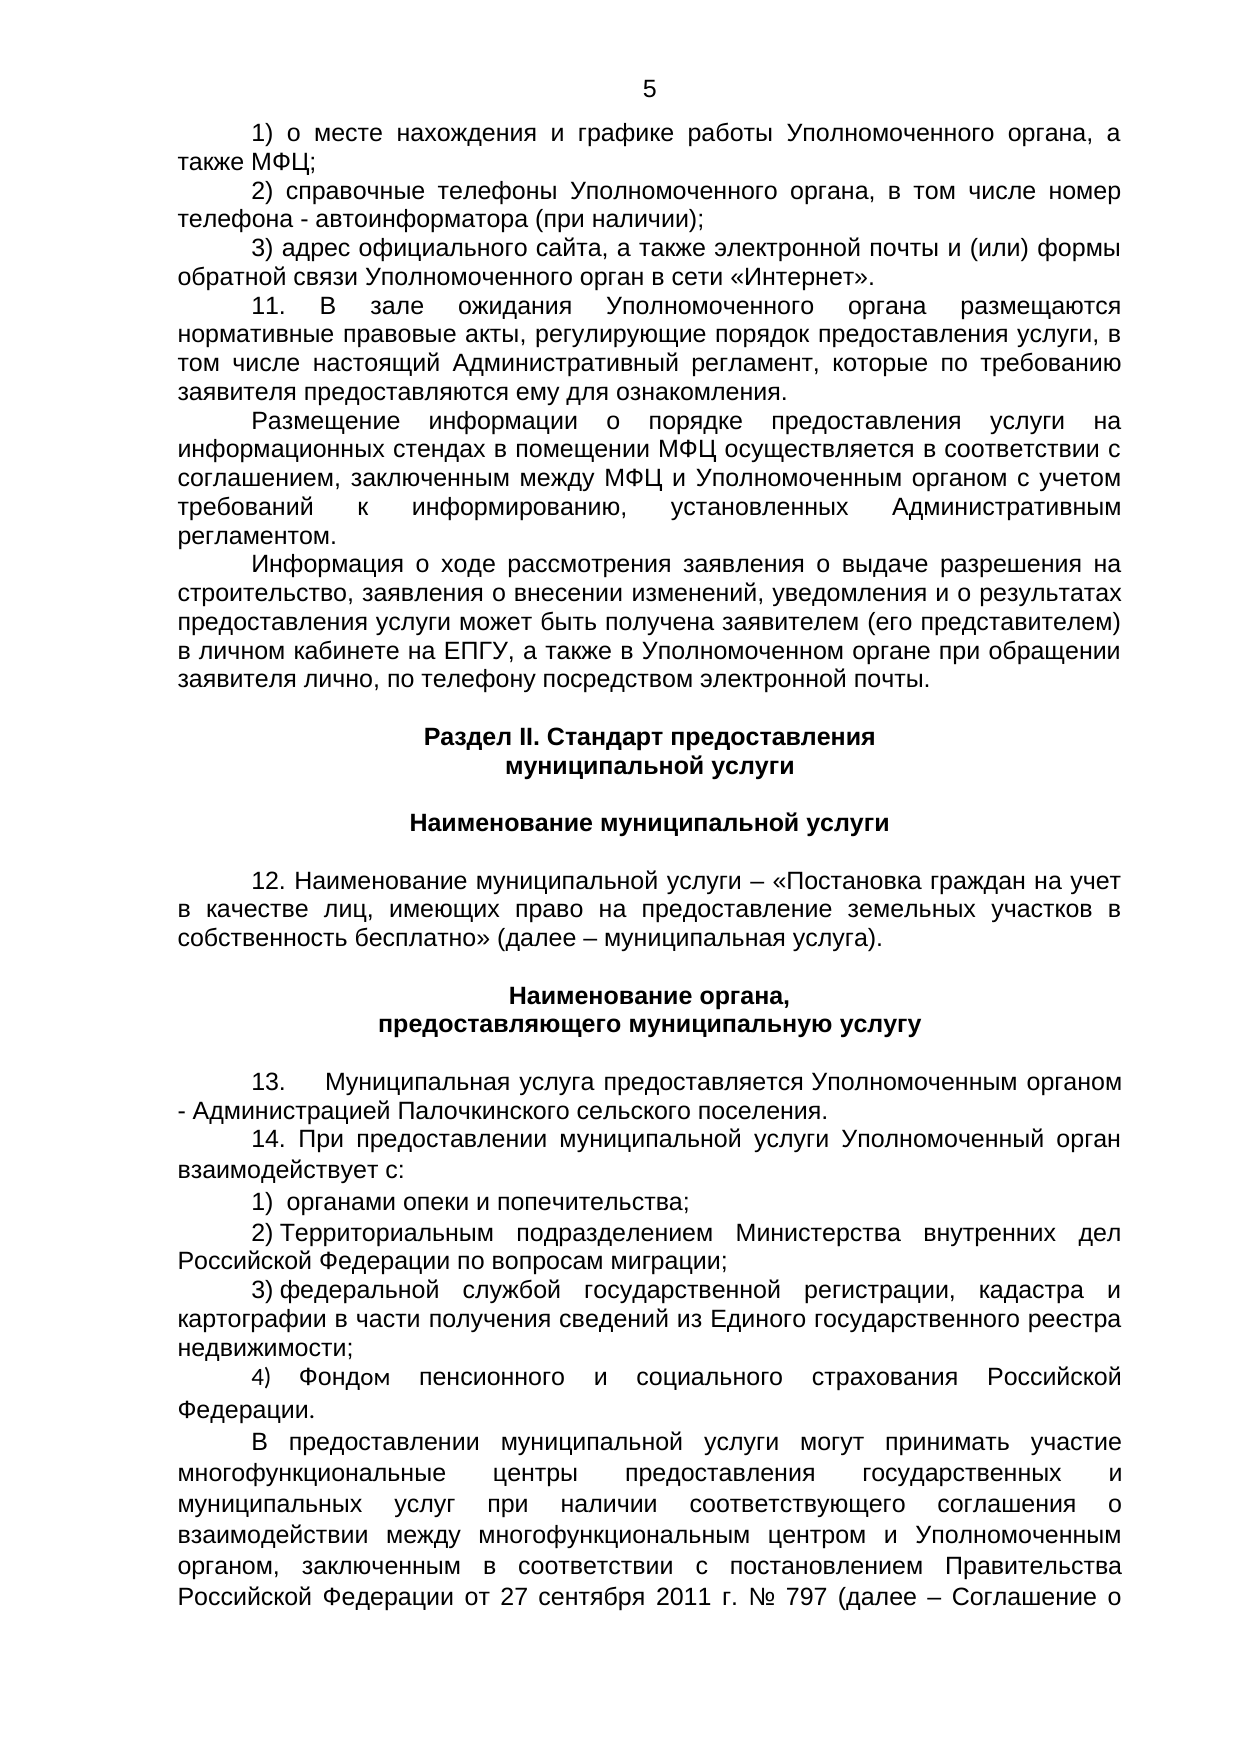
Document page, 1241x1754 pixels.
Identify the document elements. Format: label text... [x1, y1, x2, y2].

text 12. Наименование муниципальной услуги – «Постановка граждан на учет в качестве лиц, имеющих право на предоставление земельных участков в собственность бесплатно» (далее – муниципальная услуга). [177, 866, 1122, 952]
text 3) адрес официального сайта, а также электронной почты и (или) формы обратной связи Уполномоченного орган в сети «Интернет». [177, 233, 1122, 291]
text предоставляющего муниципальную услугу [177, 1009, 1122, 1038]
text муниципальной услуги [177, 751, 1122, 779]
text 1) о месте нахождения и графике работы Уполномоченного органа, а также МФЦ; [177, 118, 1122, 176]
text 3) федеральной службой государственной регистрации, кадастра и картографии в части получения сведений из Единого государственного реестра недвижимости; [177, 1275, 1122, 1361]
text Наименование органа, [177, 981, 1122, 1009]
text 2) справочные телефоны Уполномоченного органа, в том числе номер телефона - автоинформатора (при наличии); [177, 176, 1122, 233]
text Информация о ходе рассмотрения заявления о выдаче разрешения на строительство, заявления о внесении изменений, уведомления и о результатах предоставления услуги может быть получена заявителем (его представителем) в личном кабинете на ЕПГУ, а также в Уполномоченном органе при обращении заявителя лично, по телефону посредством электронной почты. [177, 549, 1122, 693]
text 4) Фондом пенсионного и социального страхования Российской Федерации. [177, 1361, 1122, 1425]
text Раздел II. Стандарт предоставления [177, 722, 1122, 751]
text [177, 1427, 1122, 1611]
text 11. В зале ожидания Уполномоченного органа размещаются нормативные правовые акты, регулирующие порядок предоставления услуги, в том числе настоящий Административный регламент, которые по требованию заявителя предоставляются ему для ознакомления. [177, 291, 1122, 406]
list Муниципальная услуга предоставляется Уполномоченным органом - Администрацией Палочкинского сельского поселения. [177, 1067, 1122, 1124]
text 14. При предоставлении муниципальной услуги Уполномоченный орган взаимодействует с: [177, 1124, 1122, 1184]
text Наименование муниципальной услуги [177, 808, 1122, 837]
text Размещение информации о порядке предоставления услуги на информационных стендах в помещении МФЦ осуществляется в соответствии с соглашением, заключенным между МФЦ и Уполномоченным органом с учетом требований к информированию, установленных Административным регламентом. [177, 406, 1122, 549]
text 2) Территориальным подразделением Министерства внутренних дел Российской Федерации по вопросам миграции; [177, 1217, 1122, 1275]
text 1) органами опеки и попечительства; [177, 1186, 1122, 1215]
